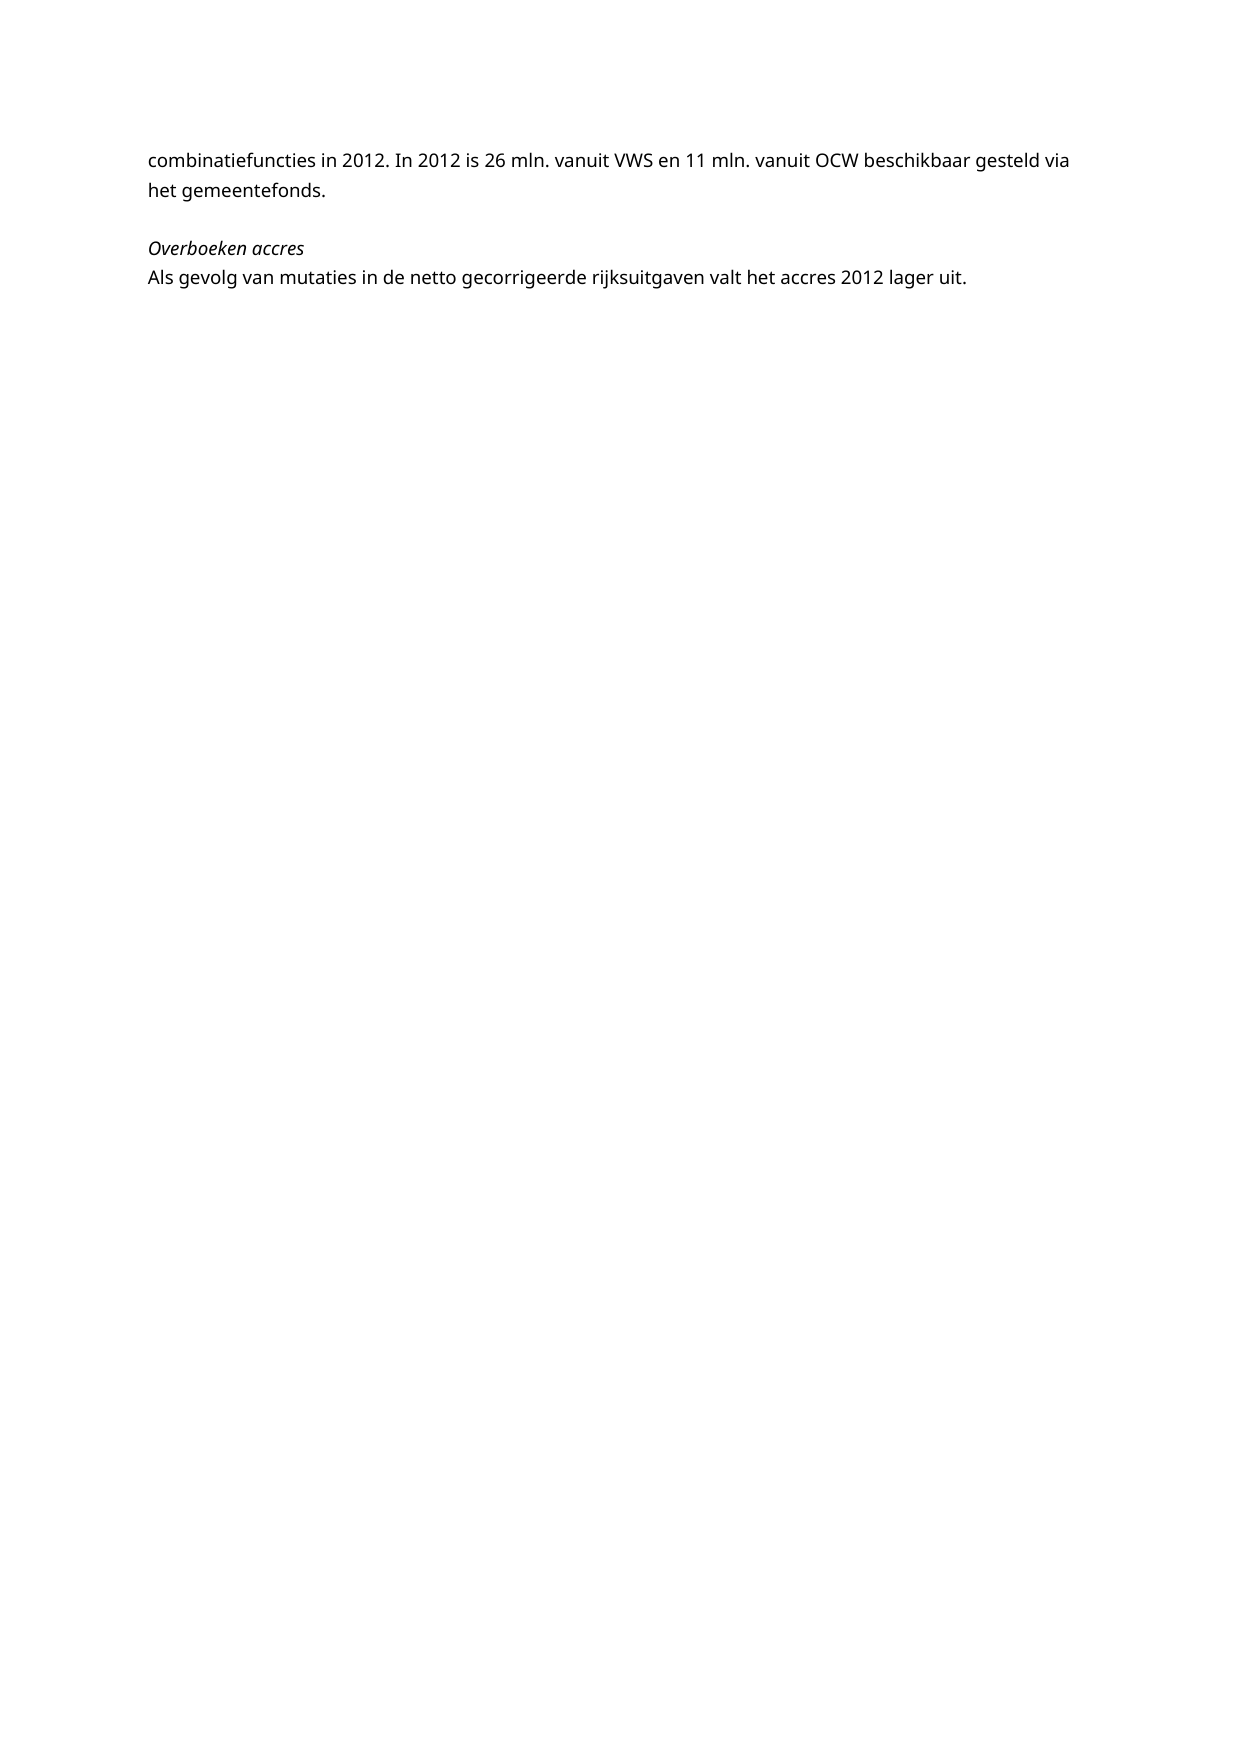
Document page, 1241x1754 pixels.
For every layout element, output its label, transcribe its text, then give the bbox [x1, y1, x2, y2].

text Als gevolg van mutaties in de netto gecorrigeerde rijksuitgaven valt het accres 2012 lager uit. [148, 265, 1093, 290]
text Overboeken accres [148, 235, 1093, 261]
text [148, 148, 1093, 202]
